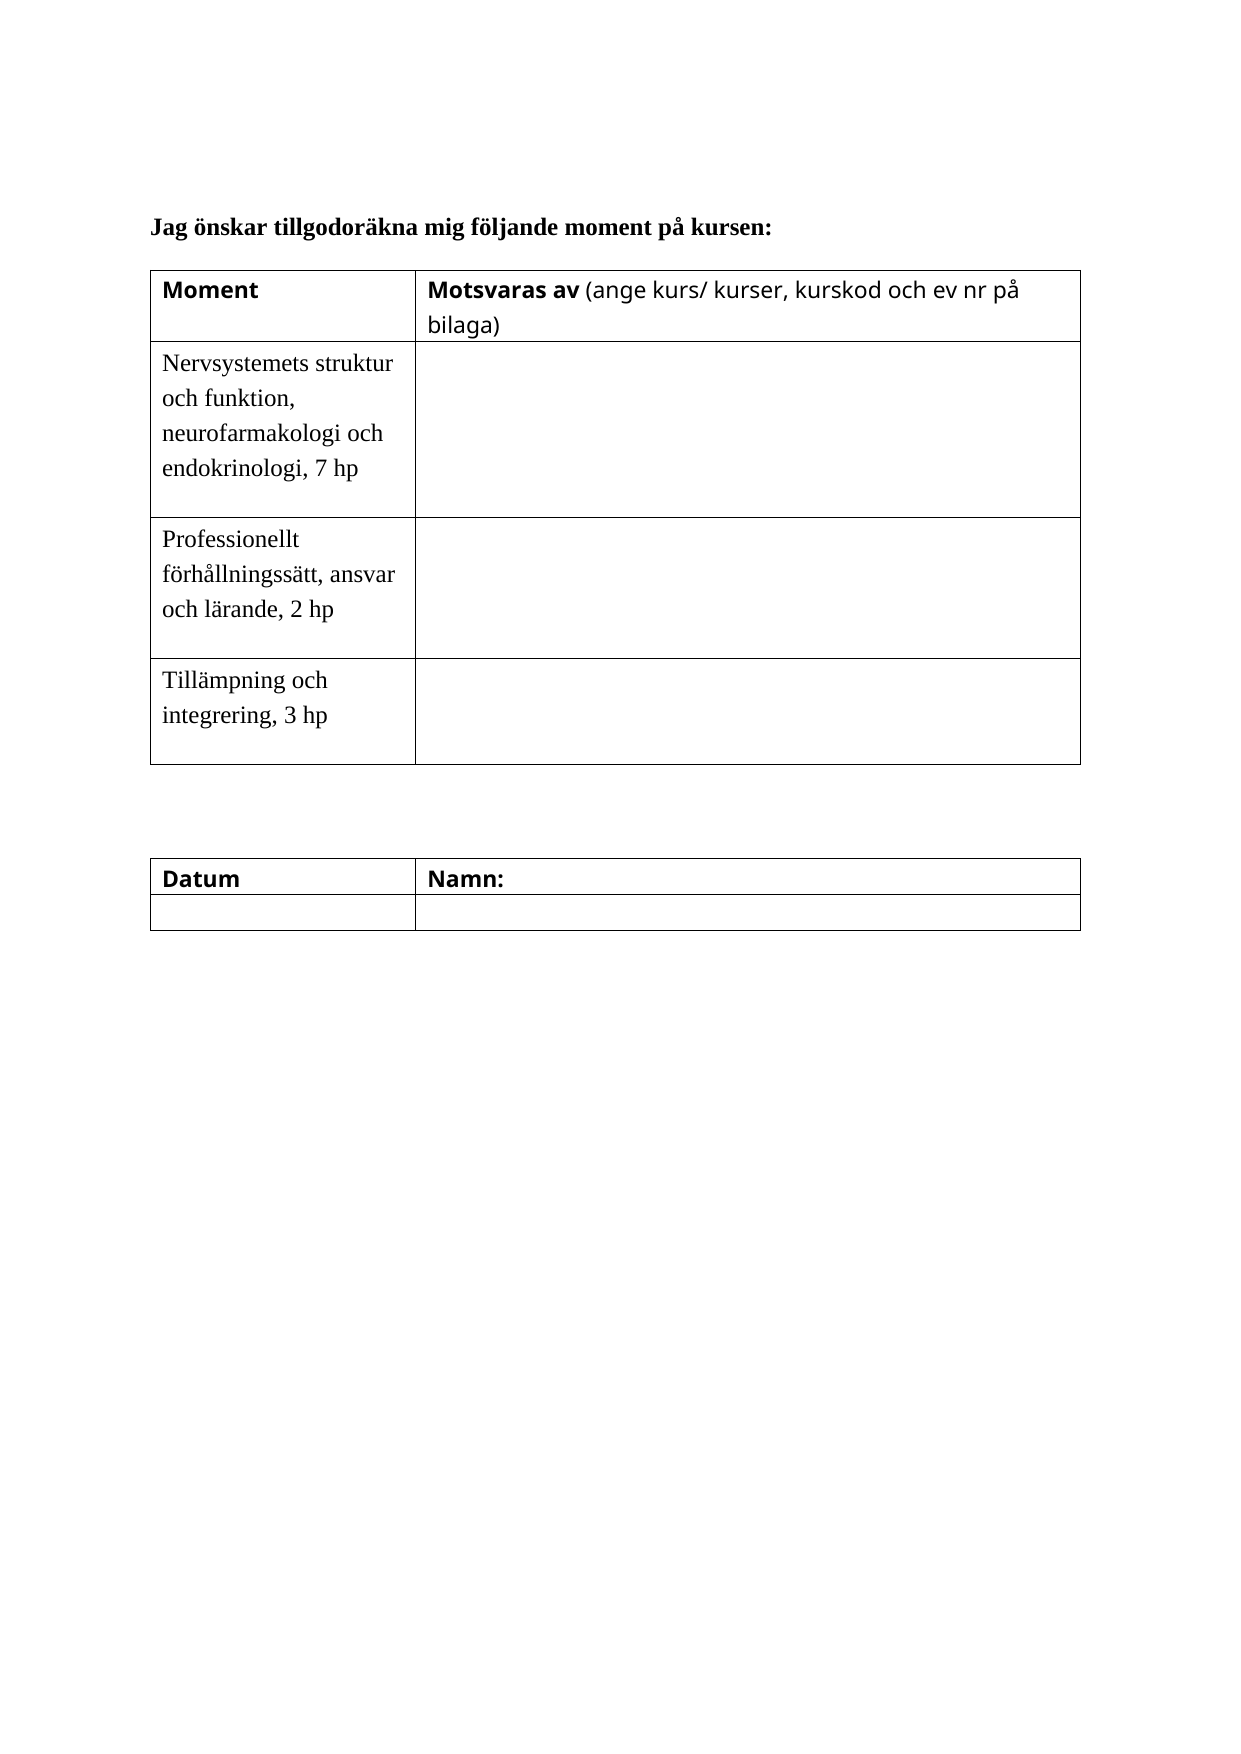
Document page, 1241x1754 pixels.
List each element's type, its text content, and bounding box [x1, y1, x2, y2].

table_cell [151, 895, 415, 930]
table_header Moment [151, 271, 415, 341]
table_header Namn: [416, 859, 1080, 894]
table_header Motsvaras av (ange kurs/ kurser, kurskod och ev nr på bilaga) [416, 271, 1080, 341]
table_cell Nervsystemets struktur och funktion, neurofarmakologi och endokrinologi, 7 hp [151, 342, 415, 517]
text Jag önskar tillgodoräkna mig följande moment på kursen: [150, 206, 1090, 241]
table_cell [416, 895, 1080, 930]
table_header Datum [151, 859, 415, 894]
table_cell [416, 342, 1080, 517]
table_cell [416, 518, 1080, 658]
table_cell Tillämpning och integrering, 3 hp [151, 659, 415, 764]
table_cell [416, 659, 1080, 764]
table_cell Professionellt förhållningssätt, ansvar och lärande, 2 hp [151, 518, 415, 658]
